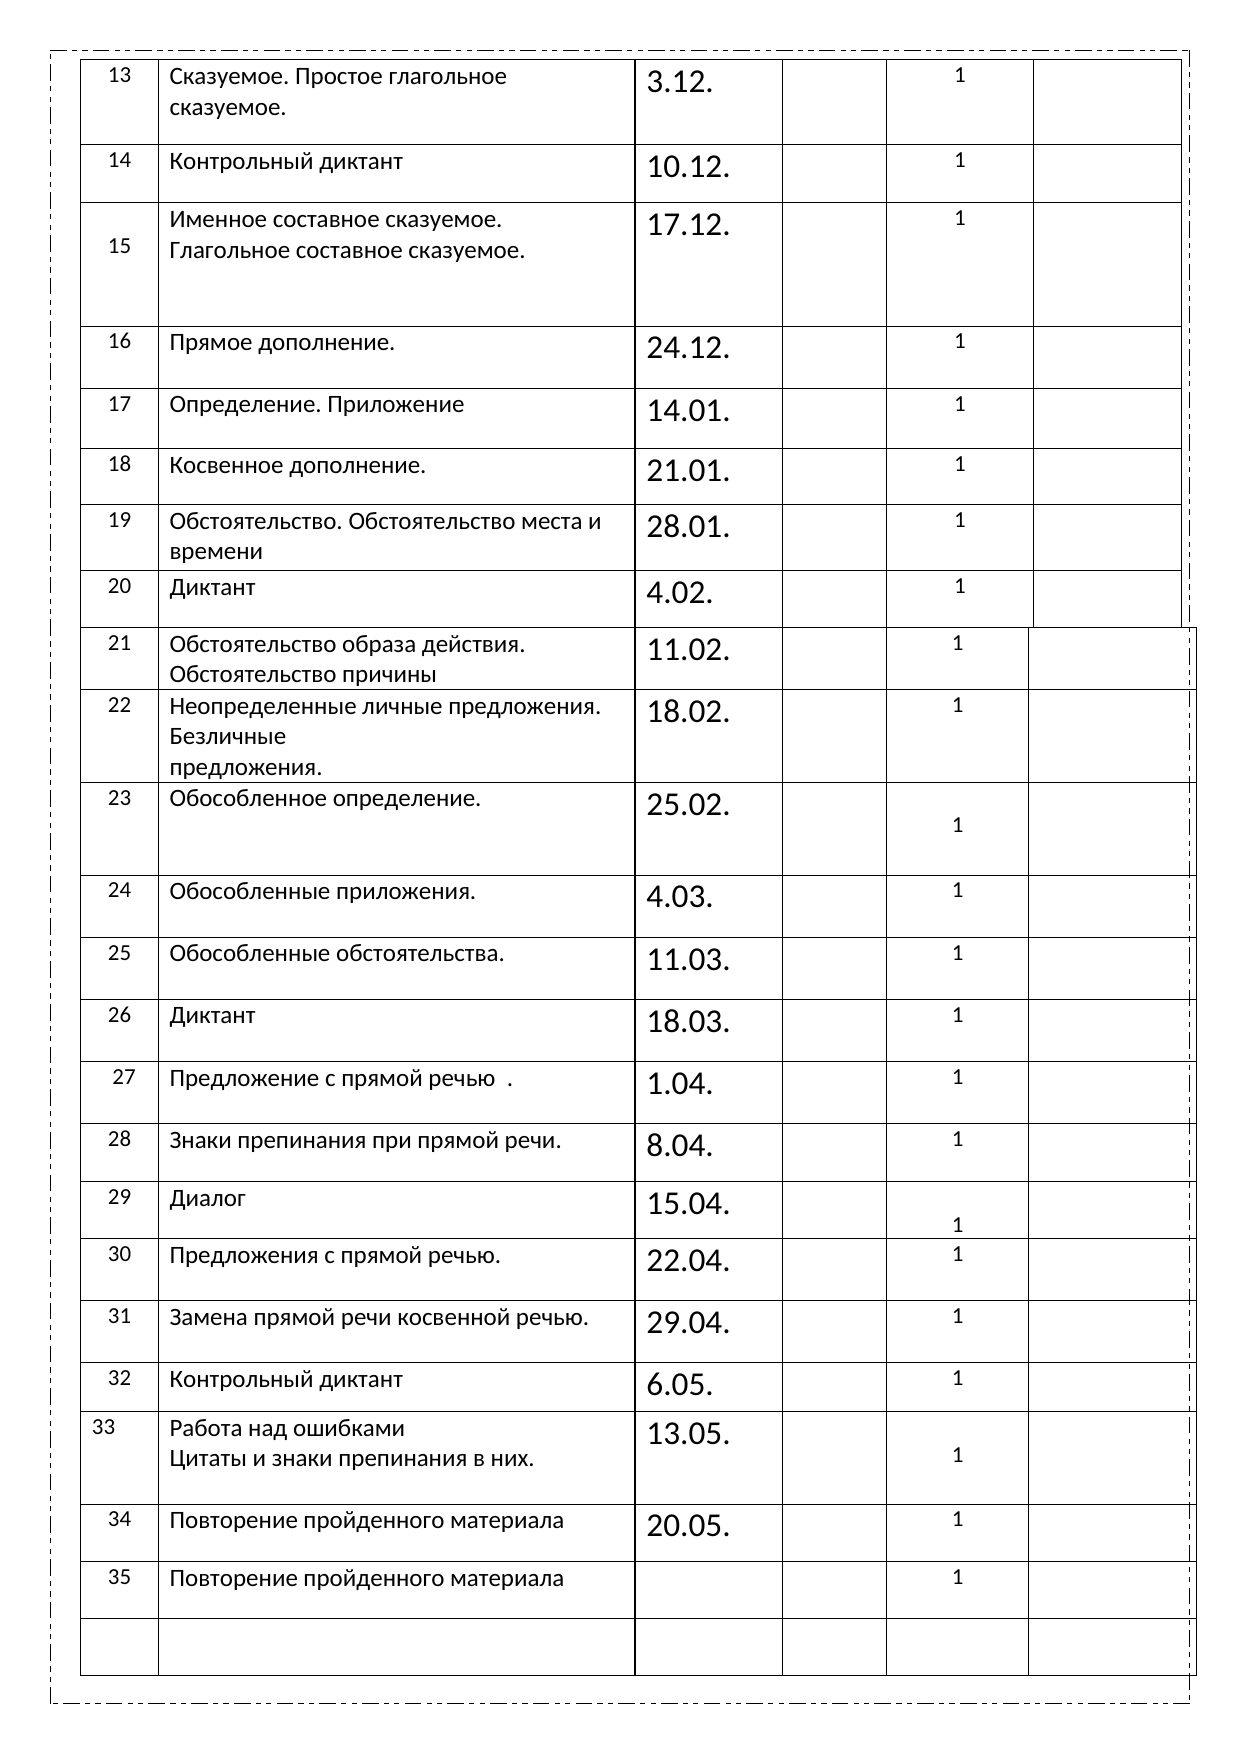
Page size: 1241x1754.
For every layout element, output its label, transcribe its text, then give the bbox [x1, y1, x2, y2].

table_cell [1029, 1412, 1196, 1503]
table_cell 24 [81, 876, 158, 937]
table_cell 1 [887, 203, 1033, 326]
table_cell [636, 1562, 782, 1618]
table_cell [783, 1182, 886, 1238]
table_cell 1 [887, 1062, 1028, 1123]
table_cell 1 [887, 938, 1028, 999]
table_cell [783, 1301, 886, 1362]
table_cell [783, 327, 886, 388]
table_cell 1 [887, 1363, 1028, 1411]
table_cell 18 [81, 449, 158, 504]
table_cell [1029, 783, 1196, 874]
table_cell 23 [81, 783, 158, 874]
table_cell 31 [81, 1301, 158, 1362]
table_cell Обстоятельство. Обстоятельство места и времени [159, 505, 634, 570]
table_cell [636, 1619, 782, 1675]
table_cell 1 [887, 783, 1028, 874]
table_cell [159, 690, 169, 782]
table_cell [1034, 449, 1181, 504]
table_cell 1 [887, 690, 1028, 782]
table_cell [783, 1062, 886, 1123]
table_cell 33 [81, 1412, 158, 1503]
table_cell [783, 1000, 886, 1061]
table_cell [1029, 1000, 1196, 1061]
table_cell [783, 203, 886, 326]
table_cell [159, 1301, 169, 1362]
table_cell 1 [887, 327, 1033, 388]
table_cell 1 [887, 60, 1033, 144]
table_cell 30 [81, 1239, 158, 1300]
table_cell [783, 876, 886, 937]
table_cell [783, 1562, 886, 1618]
table_cell 34 [81, 1505, 158, 1561]
table_cell [783, 145, 886, 202]
table_cell 13 [81, 60, 158, 144]
table_cell 35 [81, 1562, 158, 1618]
table_cell 17 [81, 389, 158, 448]
table_cell [783, 1124, 886, 1181]
table_cell [1034, 327, 1181, 388]
table_cell 1 [887, 449, 1033, 504]
table_cell [1034, 145, 1181, 202]
table_cell 6.05. [636, 1363, 782, 1411]
table_cell [1029, 1124, 1196, 1181]
table_cell [1029, 1062, 1196, 1123]
table_cell [783, 1363, 886, 1411]
table_cell 29 [81, 1182, 158, 1238]
table_cell 1 [887, 505, 1033, 570]
table_cell 4.03. [636, 876, 782, 937]
table_cell Косвенное дополнение. [159, 449, 634, 504]
table_cell [1034, 389, 1181, 448]
table_cell 1 [887, 1412, 1028, 1503]
table_cell 1 [887, 1000, 1028, 1061]
table_cell 18.03. [636, 1000, 782, 1061]
table_cell [1029, 1505, 1196, 1561]
table_cell 1 [887, 389, 1033, 448]
table_cell 24.12. [636, 327, 782, 388]
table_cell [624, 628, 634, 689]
table_cell 28 [81, 1124, 158, 1181]
table_cell 15 [81, 203, 158, 326]
table_cell Диктант [159, 571, 634, 627]
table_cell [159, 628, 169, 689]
table_cell 29.04. [636, 1301, 782, 1362]
table_cell 4.02. [636, 571, 782, 627]
table_cell Контрольный диктант [159, 145, 634, 202]
table_cell [1029, 1182, 1196, 1238]
table_cell [783, 1619, 886, 1675]
table_cell 1 [887, 1505, 1028, 1561]
table_cell 20 [81, 571, 158, 627]
table_cell Именное составное сказуемое. Глагольное составное сказуемое. [159, 203, 634, 326]
table_cell 22 [81, 690, 158, 782]
table_cell [783, 1239, 886, 1300]
table_cell 1 [887, 628, 1028, 689]
table_cell Определение. Приложение [159, 389, 634, 448]
table_cell Контрольный диктант [159, 1363, 634, 1411]
table_cell Повторение пройденного материала [159, 1562, 634, 1618]
table_cell [1029, 938, 1196, 999]
table_cell 1 [887, 1239, 1028, 1300]
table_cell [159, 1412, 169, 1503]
table_cell 1 [887, 571, 1033, 627]
table_cell [783, 938, 886, 999]
table_cell 8.04. [636, 1124, 782, 1181]
table_cell 22.04. [636, 1239, 782, 1300]
table_cell 28.01. [636, 505, 782, 570]
table_cell Обособленное определение. [159, 783, 634, 874]
table_cell [1029, 1301, 1196, 1362]
table_cell Сказуемое. Простое глагольное сказуемое. [159, 60, 634, 144]
table_cell 21 [81, 628, 158, 689]
table_cell 1 [887, 876, 1028, 937]
table_cell 17.12. [636, 203, 782, 326]
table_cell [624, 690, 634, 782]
table_cell 25 [81, 938, 158, 999]
table_cell [783, 1505, 886, 1561]
table_cell [887, 1619, 1028, 1675]
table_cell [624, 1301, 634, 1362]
table_cell 1.04. [636, 1062, 782, 1123]
table_cell [1029, 1619, 1196, 1675]
table_cell 20.05. [636, 1505, 782, 1561]
table_cell 14 [81, 145, 158, 202]
table_cell [1029, 1562, 1196, 1618]
table_cell [1029, 1363, 1196, 1411]
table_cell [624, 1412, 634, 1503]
table_cell [159, 1619, 634, 1675]
table_cell [1034, 571, 1181, 627]
table_cell Повторение пройденного материала [159, 1505, 634, 1561]
table_cell 27 [81, 1062, 158, 1123]
table_cell [783, 60, 886, 144]
table_cell [783, 449, 886, 504]
table_cell [1034, 505, 1181, 570]
table_cell 18.02. [636, 690, 782, 782]
table_cell [81, 1619, 158, 1675]
table_cell 11.03. [636, 938, 782, 999]
table_cell 1 [887, 1301, 1028, 1362]
table_cell 19 [81, 505, 158, 570]
table_cell [783, 505, 886, 570]
table_cell 21.01. [636, 449, 782, 504]
table_cell [783, 389, 886, 448]
table_cell [1029, 1239, 1196, 1300]
table_cell Диалог [159, 1182, 634, 1238]
table_cell 15.04. [636, 1182, 782, 1238]
table_cell 10.12. [636, 145, 782, 202]
table_cell 1 [887, 1182, 1028, 1238]
table_cell [1034, 60, 1181, 144]
table_cell 32 [81, 1363, 158, 1411]
table_cell 25.02. [636, 783, 782, 874]
table_cell [783, 628, 886, 689]
table_cell 14.01. [636, 389, 782, 448]
table_cell [1029, 628, 1196, 689]
table_cell [1029, 876, 1196, 937]
table_cell 1 [887, 145, 1033, 202]
table_cell 11.02. [636, 628, 782, 689]
table_cell [1034, 203, 1181, 326]
table_cell [783, 571, 886, 627]
table_cell [783, 783, 886, 874]
table_cell [783, 1412, 886, 1503]
table_cell Знаки препинания при прямой речи. [159, 1124, 634, 1181]
table_cell 26 [81, 1000, 158, 1061]
table_cell 1 [887, 1124, 1028, 1181]
table_cell [783, 690, 886, 782]
table_cell [1029, 690, 1196, 782]
table_cell 1 [887, 1562, 1028, 1618]
table_cell 16 [81, 327, 158, 388]
table_cell 13.05. [636, 1412, 782, 1503]
table_cell 3.12. [636, 60, 782, 144]
